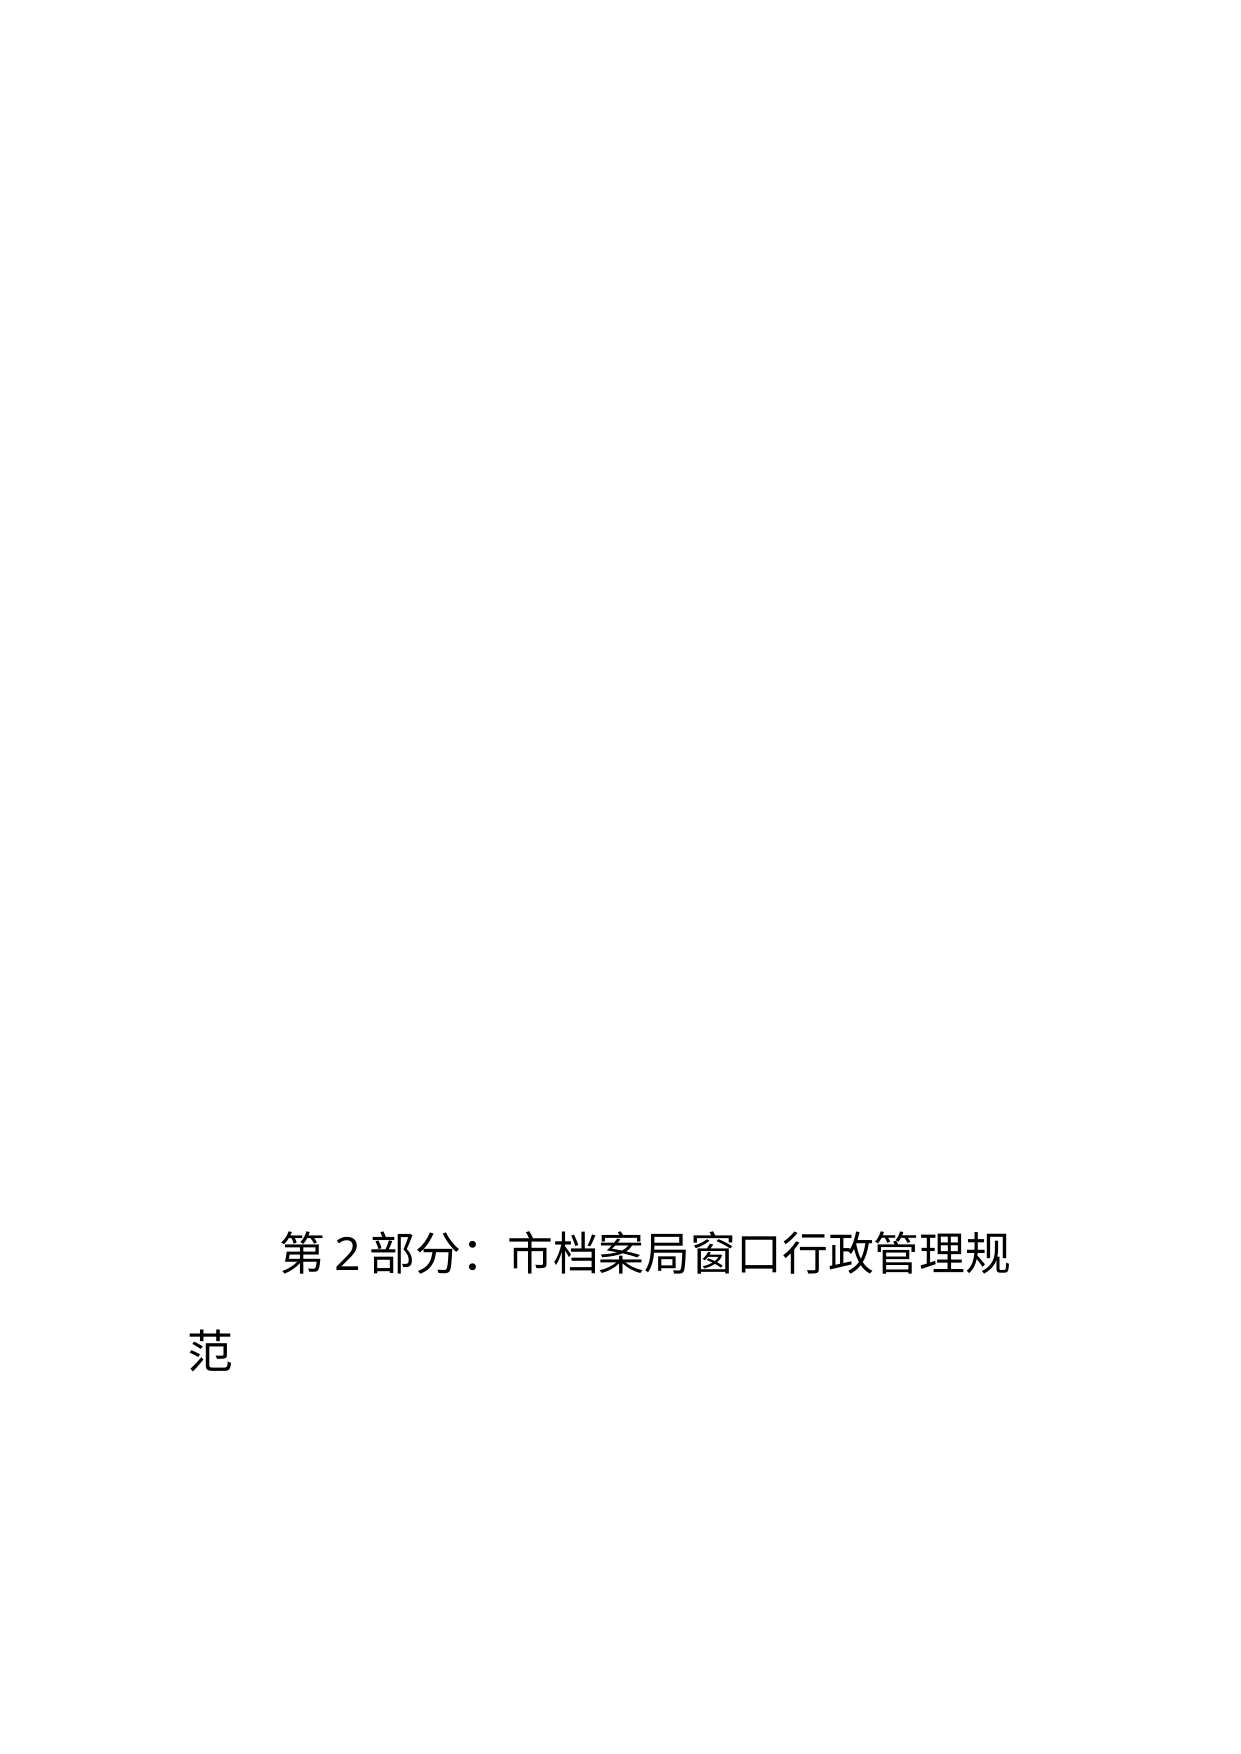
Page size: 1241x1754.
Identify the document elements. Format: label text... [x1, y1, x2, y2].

text 第2部分：市档案局窗口行政管理规范 [187, 1202, 1053, 1397]
